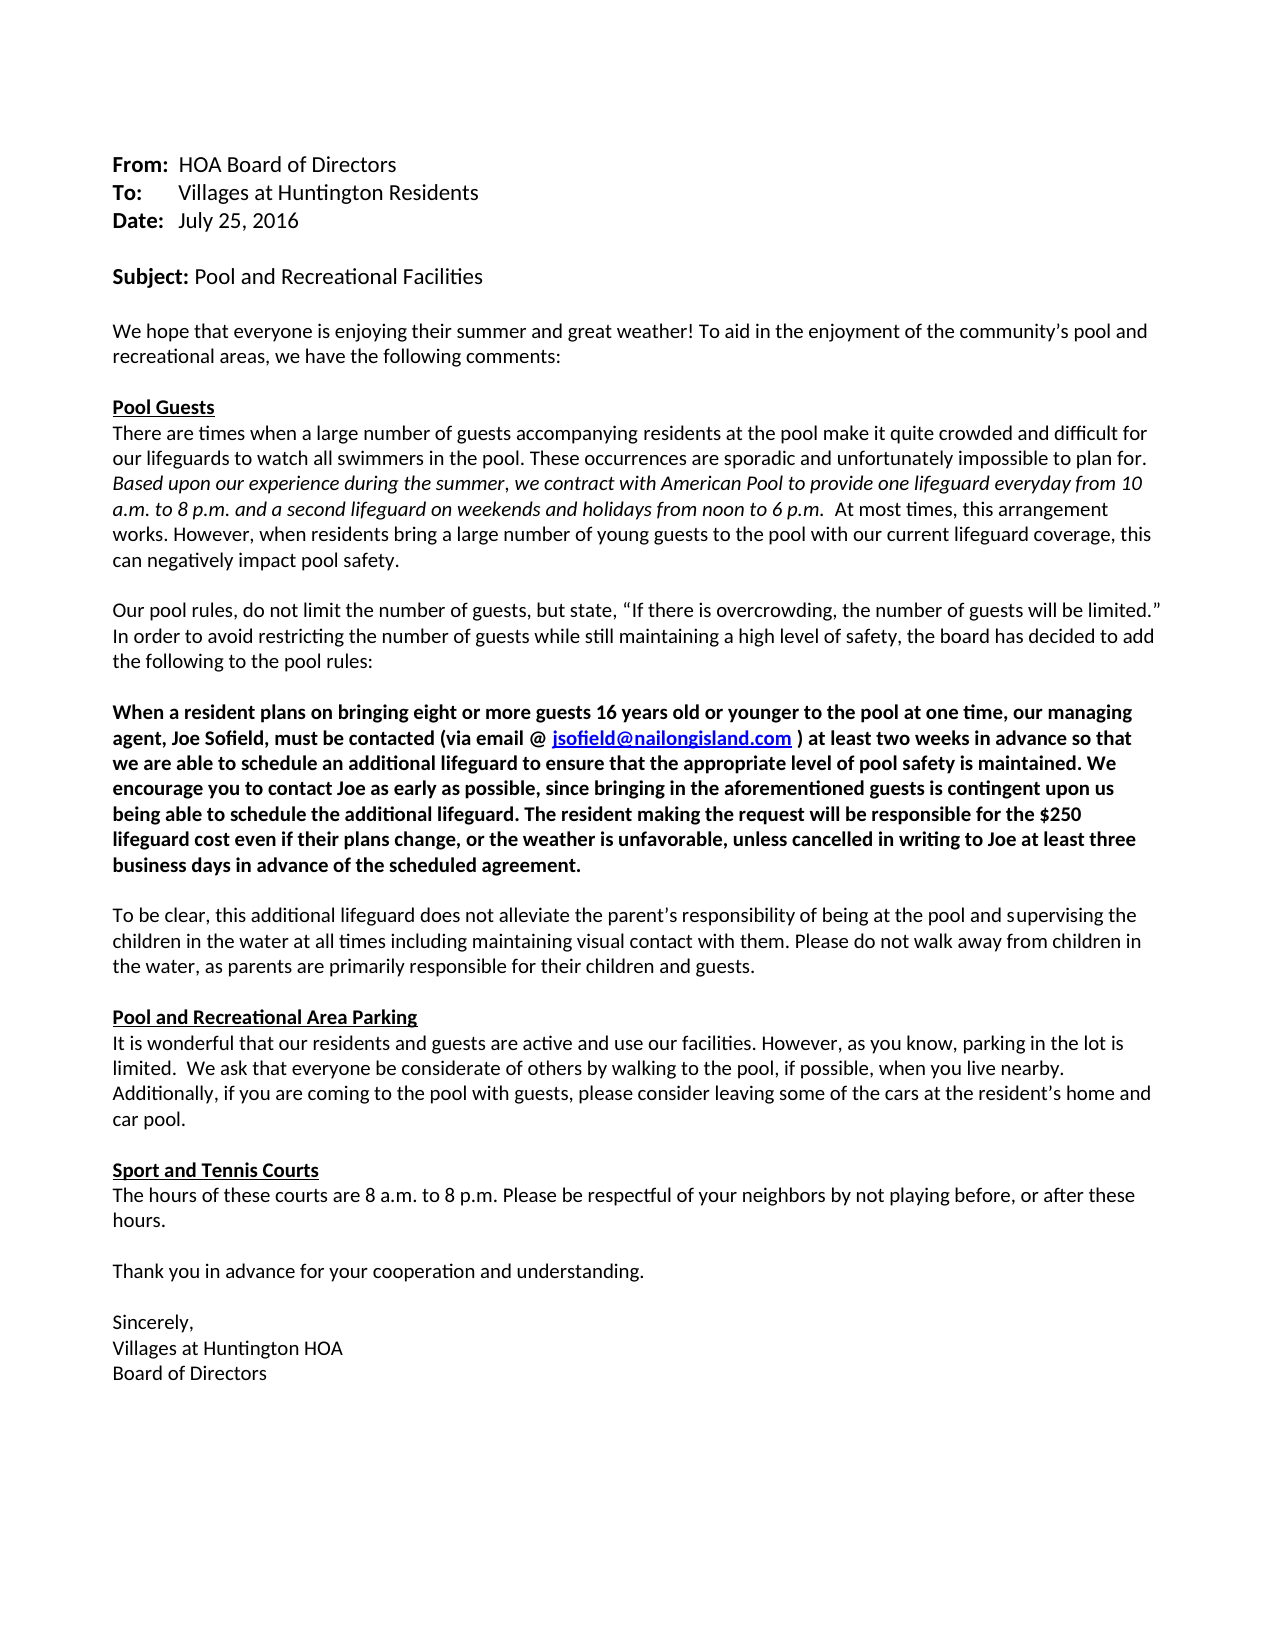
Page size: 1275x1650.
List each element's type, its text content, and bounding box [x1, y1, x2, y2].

text When a resident plans on bringing eight or more guests 16 years old or younger to the pool at one time, our managing agent, Joe Sofield, must be contacted (via email @ jsofield@nailongisland.com ) at least two weeks in advance so that we are able to schedule an additional lifeguard to ensure that the appropriate level of pool safety is maintained. We encourage you to contact Joe as early as possible, since bringing in the aforementioned guests is contingent upon us being able to schedule the additional lifeguard. The resident making the request will be responsible for the $250 lifeguard cost even if their plans change, or the weather is unfavorable, unless cancelled in writing to Joe at least three business days in advance of the scheduled agreement. [112, 699, 1162, 877]
text Pool and Recreational Area Parking [112, 1004, 1162, 1030]
text Sincerely, [112, 1309, 1162, 1335]
text Thank you in advance for your cooperation and understanding. [112, 1258, 1162, 1284]
text To: Villages at Huntington Residents [112, 178, 1125, 206]
text We hope that everyone is enjoying their summer and great weather! To aid in the enjoyment of the community’s pool and recreational areas, we have the following comments: [112, 318, 1162, 369]
text To be clear, this additional lifeguard does not alleviate the parent’s responsibility of being at the pool and supervising the children in the water at all times including maintaining visual contact with them. Please do not walk away from children in the water, as parents are primarily responsible for their children and guests. [112, 903, 1162, 979]
text Subject: Pool and Recreational Facilities [112, 262, 1125, 290]
text Date: July 25, 2016 [112, 206, 1125, 234]
text Board of Directors [112, 1360, 1162, 1386]
text From: HOA Board of Directors [112, 150, 1125, 178]
text It is wonderful that our residents and guests are active and use our facilities. However, as you know, parking in the lot is limited. We ask that everyone be considerate of others by walking to the pool, if possible, when you live nearby. Additionally, if you are coming to the pool with guests, please consider leaving some of the cars at the resident’s home and car pool. [112, 1030, 1162, 1131]
text There are times when a large number of guests accompanying residents at the pool make it quite crowded and difficult for our lifeguards to watch all swimmers in the pool. These occurrences are sporadic and unfortunately impossible to plan for. Based upon our experience during the summer, we contract with American Pool to provide one lifeguard everyday from 10 a.m. to 8 p.m. and a second lifeguard on weekends and holidays from noon to 6 p.m. At most times, this arrangement works. However, when residents bring a large number of young guests to the pool with our current lifeguard coverage, this can negatively impact pool safety. [112, 420, 1162, 572]
text Pool Guests [112, 394, 1162, 420]
text Villages at Huntington HOA [112, 1335, 1162, 1360]
text The hours of these courts are 8 a.m. to 8 p.m. Please be respectful of your neighbors by not playing before, or after these hours. [112, 1182, 1162, 1233]
text Sport and Tennis Courts [112, 1157, 1162, 1182]
text Our pool rules, do not limit the number of guests, but state, “If there is overcrowding, the number of guests will be limited.” In order to avoid restricting the number of guests while still maintaining a high level of safety, the board has decided to add the following to the pool rules: [112, 598, 1162, 674]
